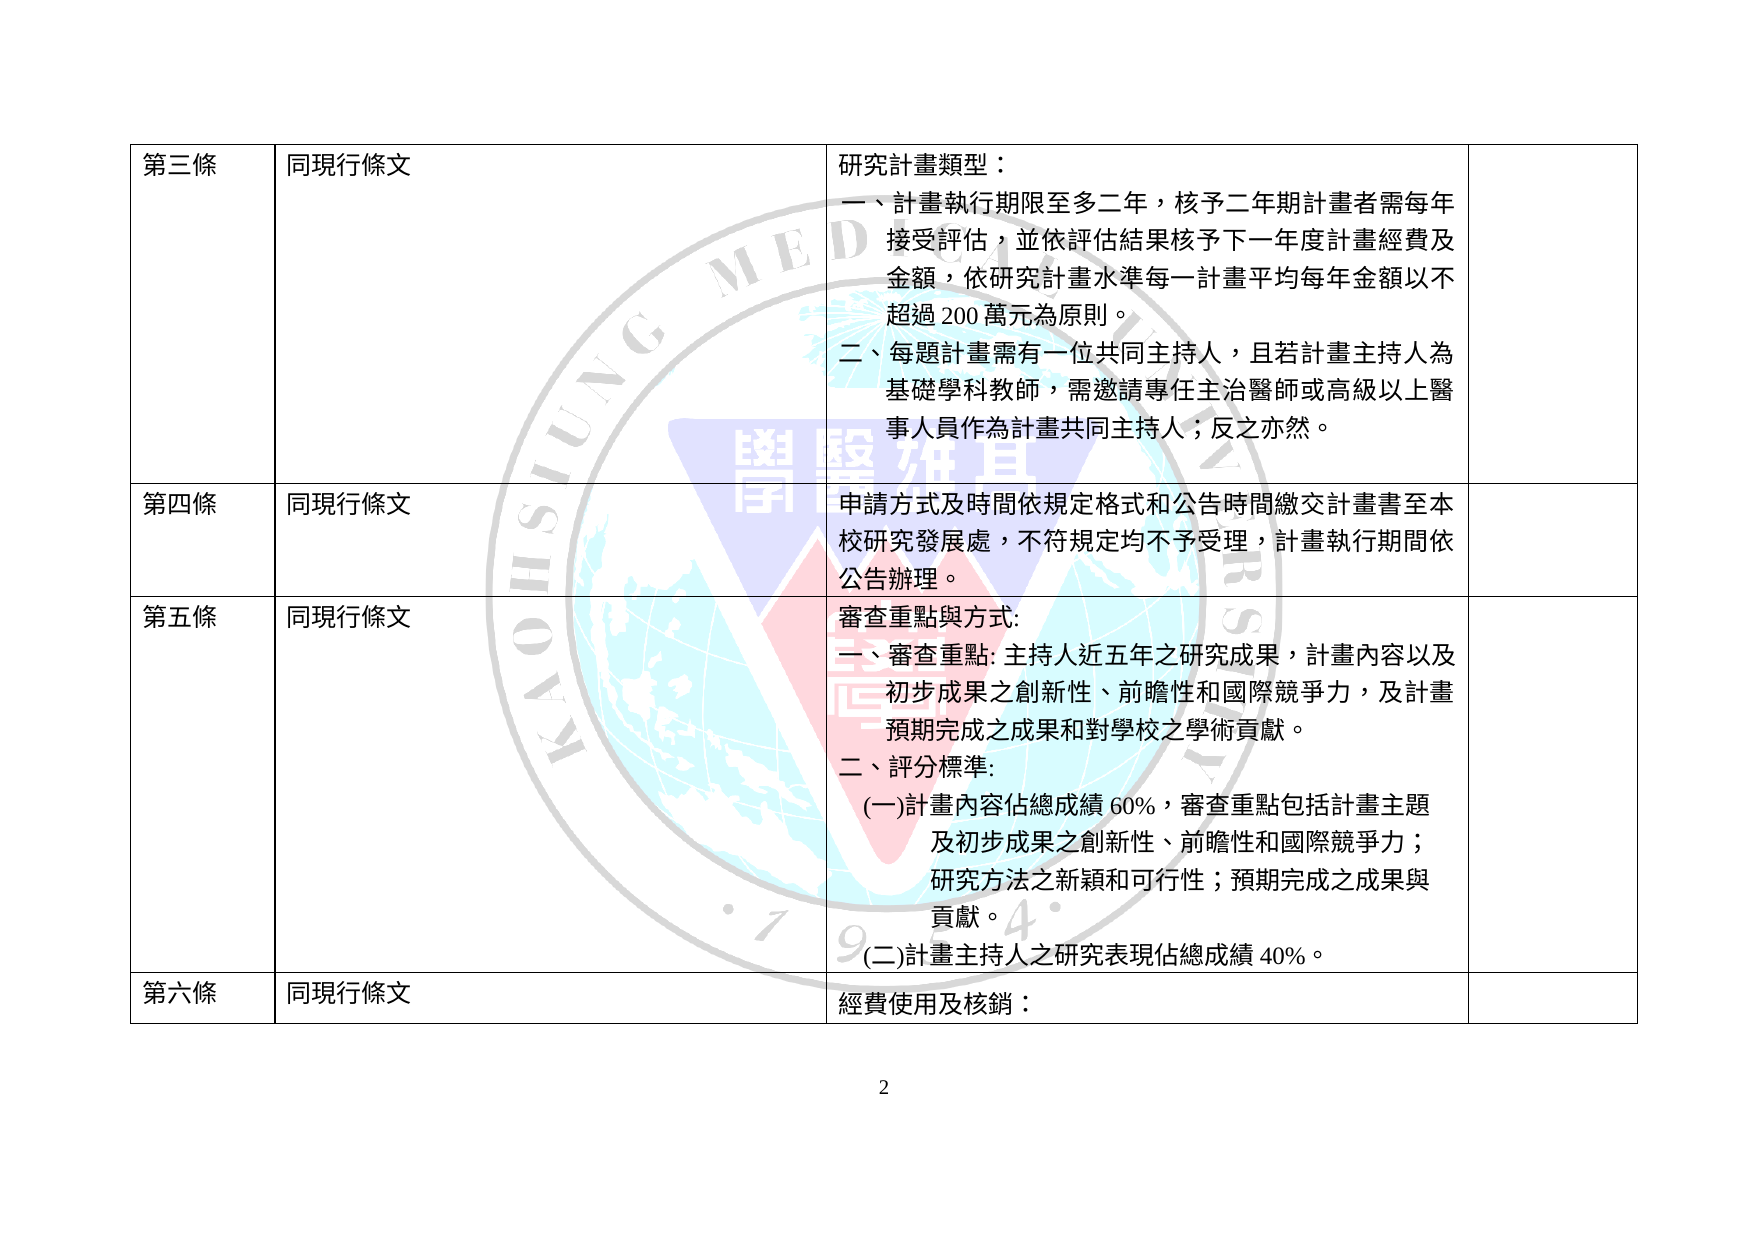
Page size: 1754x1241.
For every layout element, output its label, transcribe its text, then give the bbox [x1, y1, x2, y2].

table_cell 第五條 [131, 597, 274, 972]
table_cell [1469, 973, 1637, 1023]
table_cell 申請方式及時間依規定格式和公告時間繳交計畫書至本校研究發展處，不符規定均不予受理，計畫執行期間依公告辦理。 [827, 484, 1468, 596]
table_cell 同現行條文 [276, 597, 826, 972]
table_cell 第四條 [131, 484, 274, 596]
table_cell [1469, 145, 1637, 482]
table_cell 第六條 [131, 973, 274, 1023]
table_cell 同現行條文 [276, 484, 826, 596]
table_cell 同現行條文 [276, 145, 826, 482]
table_cell 同現行條文 [276, 973, 826, 1023]
table_cell [1469, 484, 1637, 596]
table_cell [1469, 597, 1637, 972]
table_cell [827, 973, 1468, 1023]
table_cell 審查重點與方式: 一、審查重點: 主持人近五年之研究成果，計畫內容以及初步成果之創新性、前瞻性和國際競爭力，及計畫預期完成之成果和對學校之學術貢獻。 二、評分標準: (一)計畫內容佔總成績60%，審查重點包括計畫主題及初步成果之創新性、前瞻性和國際競爭力；研究方法之新穎和可行性；預期完成之成果與貢獻。 (二)計畫主持人之研究表現佔總成績40%。 [827, 597, 1468, 972]
table_cell 研究計畫類型： 一、計畫執行期限至多二年，核予二年期計畫者需每年接受評估，並依評估結果核予下一年度計畫經費及金額，依研究計畫水準每一計畫平均每年金額以不超過200萬元為原則。 二、每題計畫需有一位共同主持人，且若計畫主持人為基礎學科教師，需邀請專任主治醫師或高級以上醫事人員作為計畫共同主持人；反之亦然。 [827, 145, 1468, 482]
table_cell 第三條 [131, 145, 274, 482]
